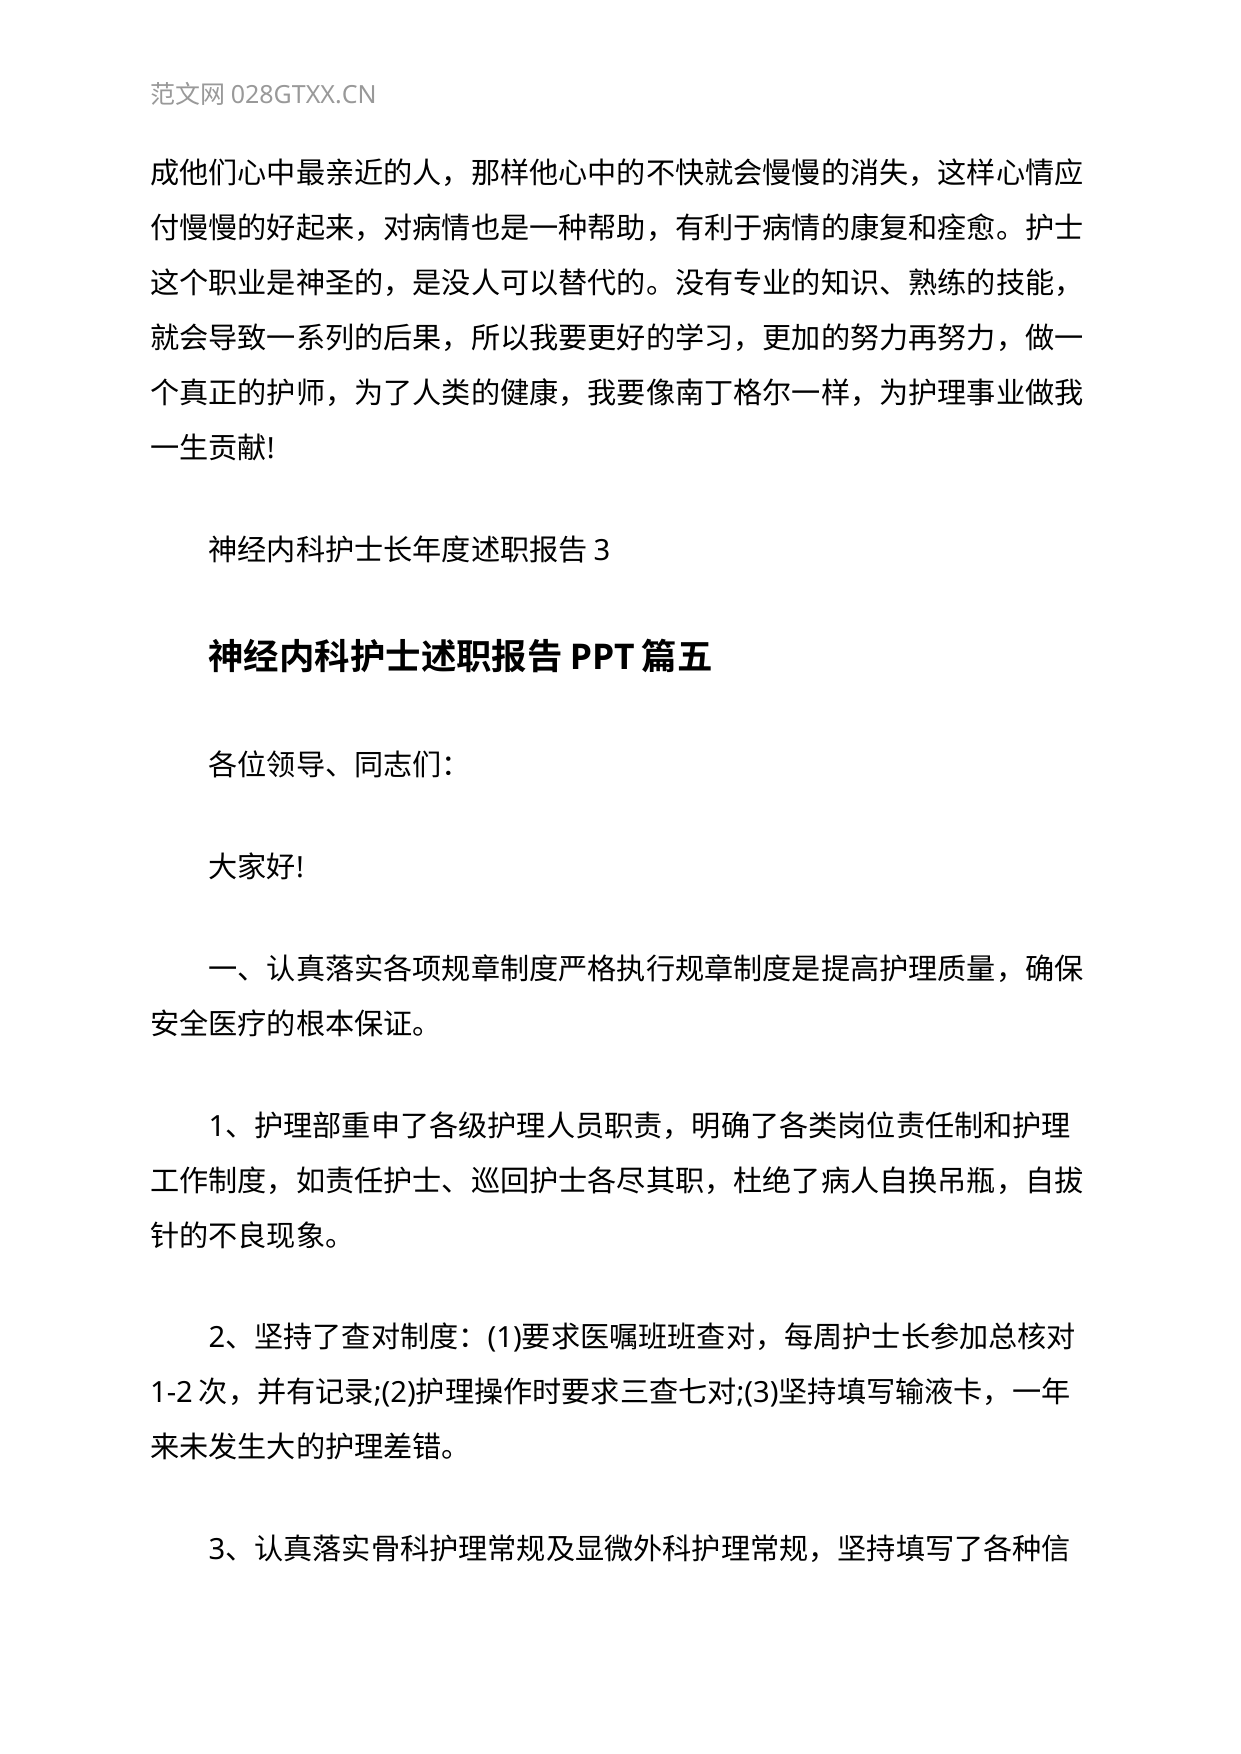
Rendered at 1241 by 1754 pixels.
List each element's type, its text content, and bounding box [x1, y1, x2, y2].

text 2、坚持了查对制度：(1)要求医嘱班班查对，每周护士长参加总核对1-2次，并有记录;(2)护理操作时要求三查七对;(3)坚持填写输液卡，一年来未发生大的护理差错。 [150, 1314, 1090, 1466]
text 各位领导、同志们： [150, 742, 1090, 784]
text 大家好! [150, 844, 1090, 886]
text 神经内科护士长年度述职报告3 [150, 526, 1090, 569]
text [150, 150, 1090, 467]
text 一、认真落实各项规章制度严格执行规章制度是提高护理质量，确保安全医疗的根本保证。 [150, 946, 1090, 1043]
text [150, 1526, 1090, 1568]
text 神经内科护士述职报告PPT篇五 [150, 628, 1090, 680]
text 1、护理部重申了各级护理人员职责，明确了各类岗位责任制和护理工作制度，如责任护士、巡回护士各尽其职，杜绝了病人自换吊瓶，自拔针的不良现象。 [150, 1102, 1090, 1254]
